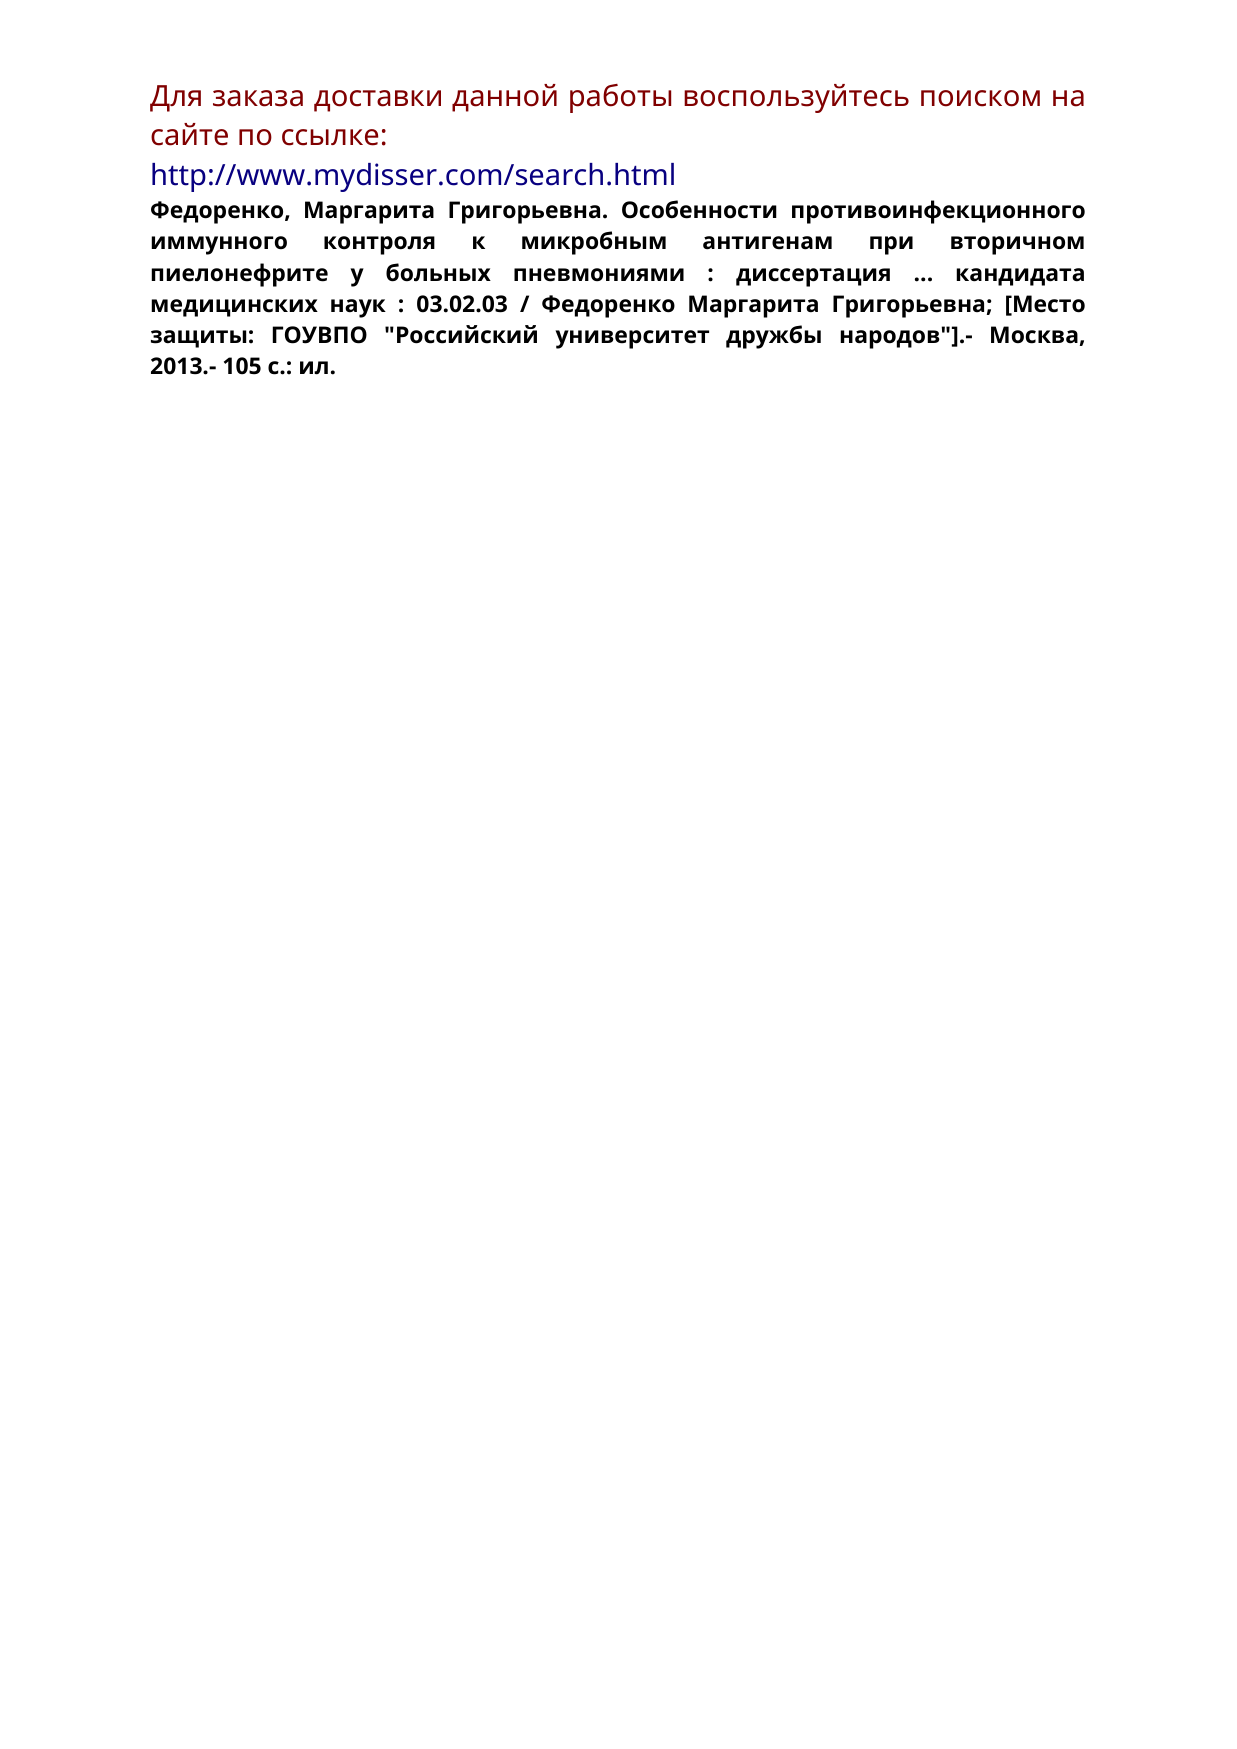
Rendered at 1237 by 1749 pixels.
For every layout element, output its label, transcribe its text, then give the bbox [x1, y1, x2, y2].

text Федоренко, Маргарита Григорьевна. Особенности противоинфекционного иммунного контроля к микробным антигенам при вторичном пиелонефрите у больных пневмониями : диссертация ... кандидата медицинских наук : 03.02.03 / Федоренко Маргарита Григорьевна; [Место защиты: ГОУВПО "Российский университет дружбы народов"].- Москва, 2013.- 105 с.: ил. [150, 194, 1086, 382]
